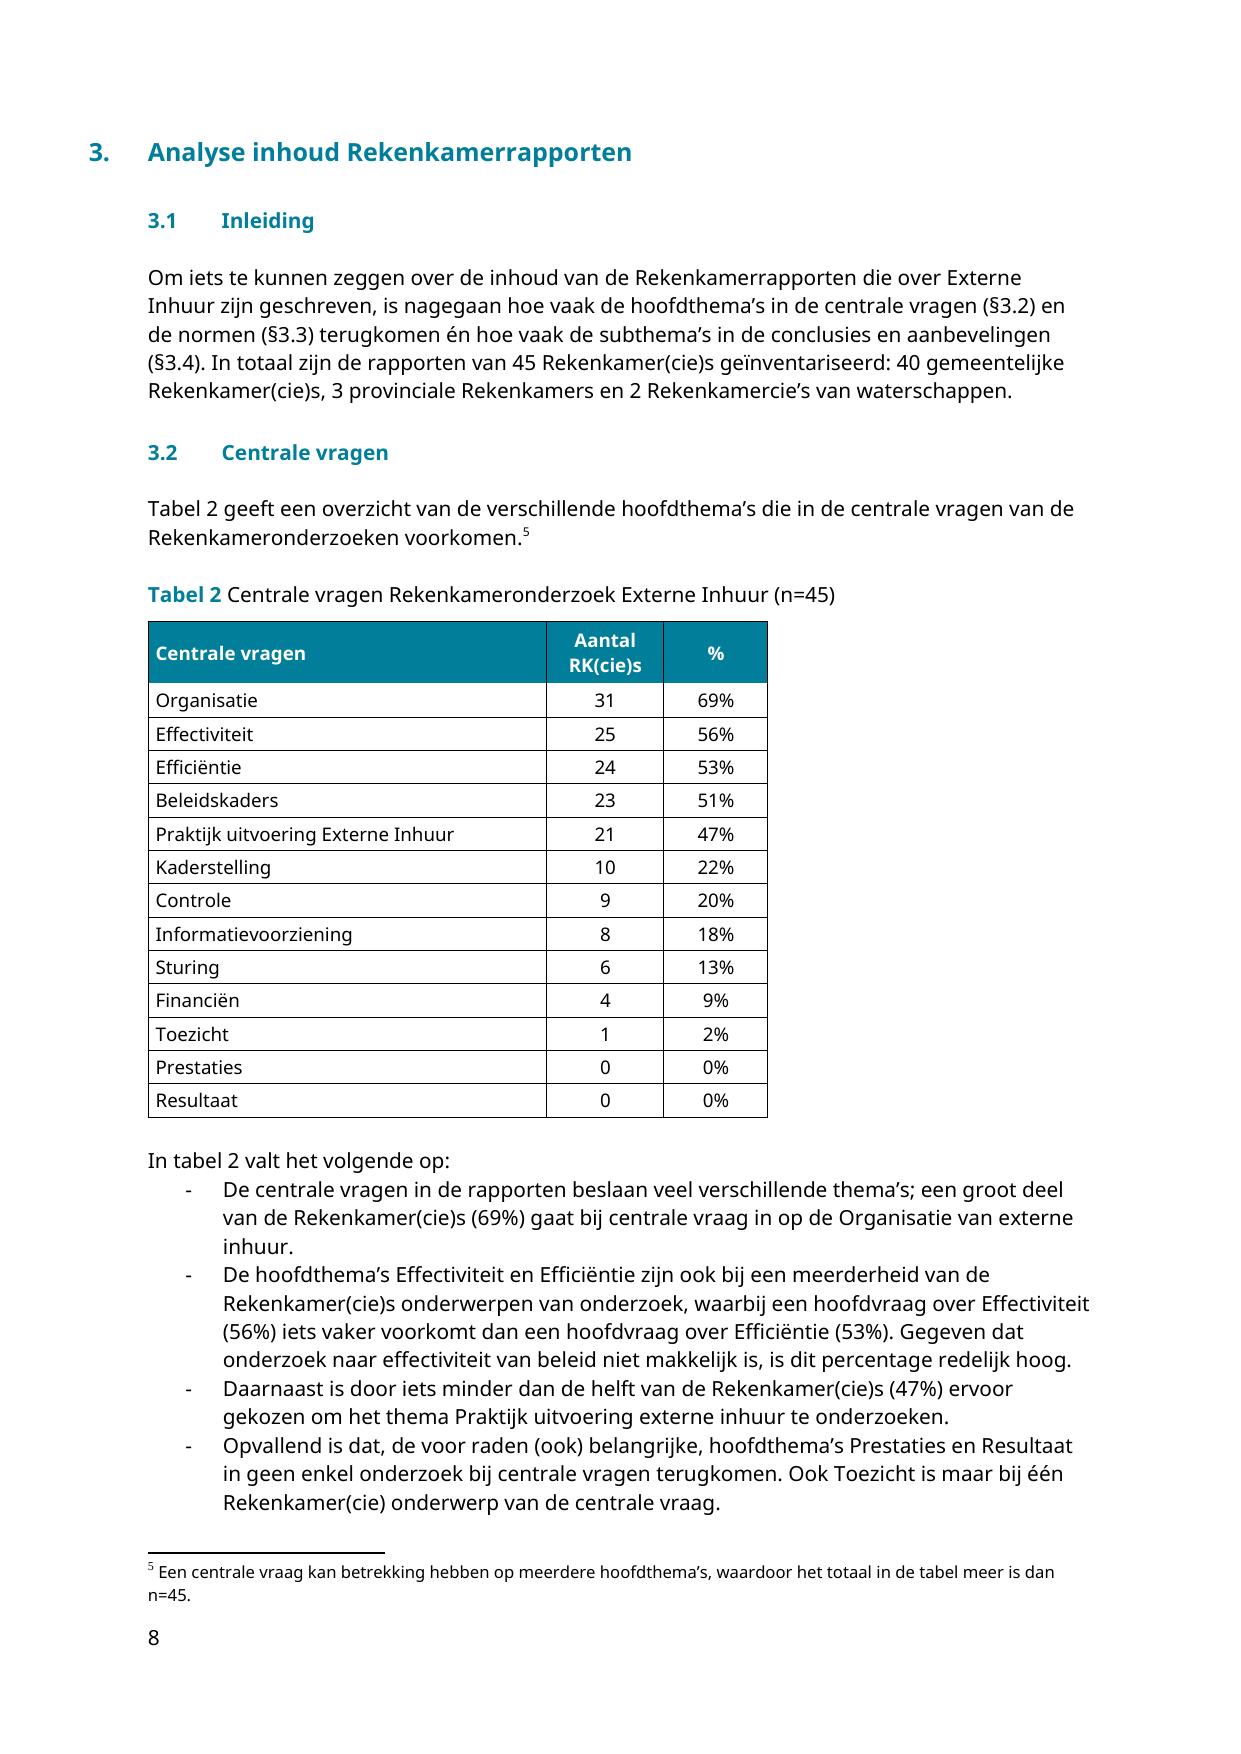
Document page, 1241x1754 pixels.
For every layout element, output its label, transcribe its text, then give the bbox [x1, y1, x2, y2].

table_header Centrale vragen [149, 622, 546, 683]
table_cell 0 [547, 1051, 663, 1083]
text Om iets te kunnen zeggen over de inhoud van de Rekenkamerrapporten die over Externe Inhuur zijn geschreven, is nagegaan hoe vaak de hoofdthema’s in de centrale vragen (§3.2) en de normen (§3.3) terugkomen én hoe vaak de subthema’s in de conclusies en aanbevelingen (§3.4). In totaal zijn de rapporten van 45 Rekenkamer(cie)s geïnventariseerd: 40 gemeentelijke Rekenkamer(cie)s, 3 provinciale Rekenkamers en 2 Rekenkamercie’s van waterschappen. [148, 263, 1093, 405]
table_cell Efficiëntie [149, 751, 546, 783]
table_cell Organisatie [149, 683, 546, 717]
table_cell Effectiviteit [149, 718, 546, 750]
table_cell 9% [664, 984, 767, 1017]
table_cell Sturing [149, 951, 546, 983]
list Opvallend is dat, de voor raden (ook) belangrijke, hoofdthema’s Prestaties en Resultaat in geen enkel onderzoek bij centrale vragen terugkomen. Ook Toezicht is maar bij één Rekenkamer(cie) onderwerp van de centrale vraag. [185, 1431, 1093, 1516]
subtitle 3.1 Inleiding [148, 206, 1093, 234]
list Analyse inhoud Rekenkamerrapporten [88, 134, 1093, 168]
table_cell 18% [664, 918, 767, 950]
table_cell 4 [547, 984, 663, 1017]
table_cell 13% [664, 951, 767, 983]
table_cell 24 [547, 751, 663, 783]
text Tabel 2 Centrale vragen Rekenkameronderzoek Externe Inhuur (n=45) [148, 580, 1093, 608]
table_cell Resultaat [149, 1084, 546, 1117]
table_cell 0% [664, 1084, 767, 1117]
table_cell 10 [547, 851, 663, 883]
text In tabel 2 valt het volgende op: [148, 1146, 1093, 1175]
table_cell 53% [664, 751, 767, 783]
table_header % [664, 622, 767, 683]
table_cell 0 [547, 1084, 663, 1117]
table_cell 56% [664, 718, 767, 750]
table_header Aantal RK(cie)s [547, 622, 663, 683]
subtitle 3.2 Centrale vragen [148, 438, 1093, 466]
table_cell Financiën [149, 984, 546, 1017]
table_cell 25 [547, 718, 663, 750]
table_cell 20% [664, 884, 767, 917]
text Tabel 2 geeft een overzicht van de verschillende hoofdthema’s die in de centrale vragen van de Rekenkameronderzoeken voorkomen. [148, 494, 1093, 551]
table_cell 0% [664, 1051, 767, 1083]
table_cell Kaderstelling [149, 851, 546, 883]
list Daarnaast is door iets minder dan de helft van de Rekenkamer(cie)s (47%) ervoor gekozen om het thema Praktijk uitvoering externe inhuur te onderzoeken. [185, 1374, 1093, 1431]
table_cell Praktijk uitvoering Externe Inhuur [149, 818, 546, 850]
table_cell 22% [664, 851, 767, 883]
table_cell 6 [547, 951, 663, 983]
list De hoofdthema’s Effectiviteit en Efficiëntie zijn ook bij een meerderheid van de Rekenkamer(cie)s onderwerpen van onderzoek, waarbij een hoofdvraag over Effectiviteit (56%) iets vaker voorkomt dan een hoofdvraag over Efficiëntie (53%). Gegeven dat onderzoek naar effectiviteit van beleid niet makkelijk is, is dit percentage redelijk hoog. [185, 1260, 1093, 1374]
table_cell Beleidskaders [149, 784, 546, 817]
table_cell Toezicht [149, 1018, 546, 1050]
table_cell 1 [547, 1018, 663, 1050]
table_cell 8 [547, 918, 663, 950]
table_cell 2% [664, 1018, 767, 1050]
table_cell Controle [149, 884, 546, 917]
table_cell 69% [664, 683, 767, 717]
table_cell Informatievoorziening [149, 918, 546, 950]
table_cell 9 [547, 884, 663, 917]
table_cell 31 [547, 683, 663, 717]
table_cell 21 [547, 818, 663, 850]
table_cell 23 [547, 784, 663, 817]
table_cell 51% [664, 784, 767, 817]
list De centrale vragen in de rapporten beslaan veel verschillende thema’s; een groot deel van de Rekenkamer(cie)s (69%) gaat bij centrale vraag in op de Organisatie van externe inhuur. [185, 1175, 1093, 1260]
table_cell Prestaties [149, 1051, 546, 1083]
table_cell 47% [664, 818, 767, 850]
